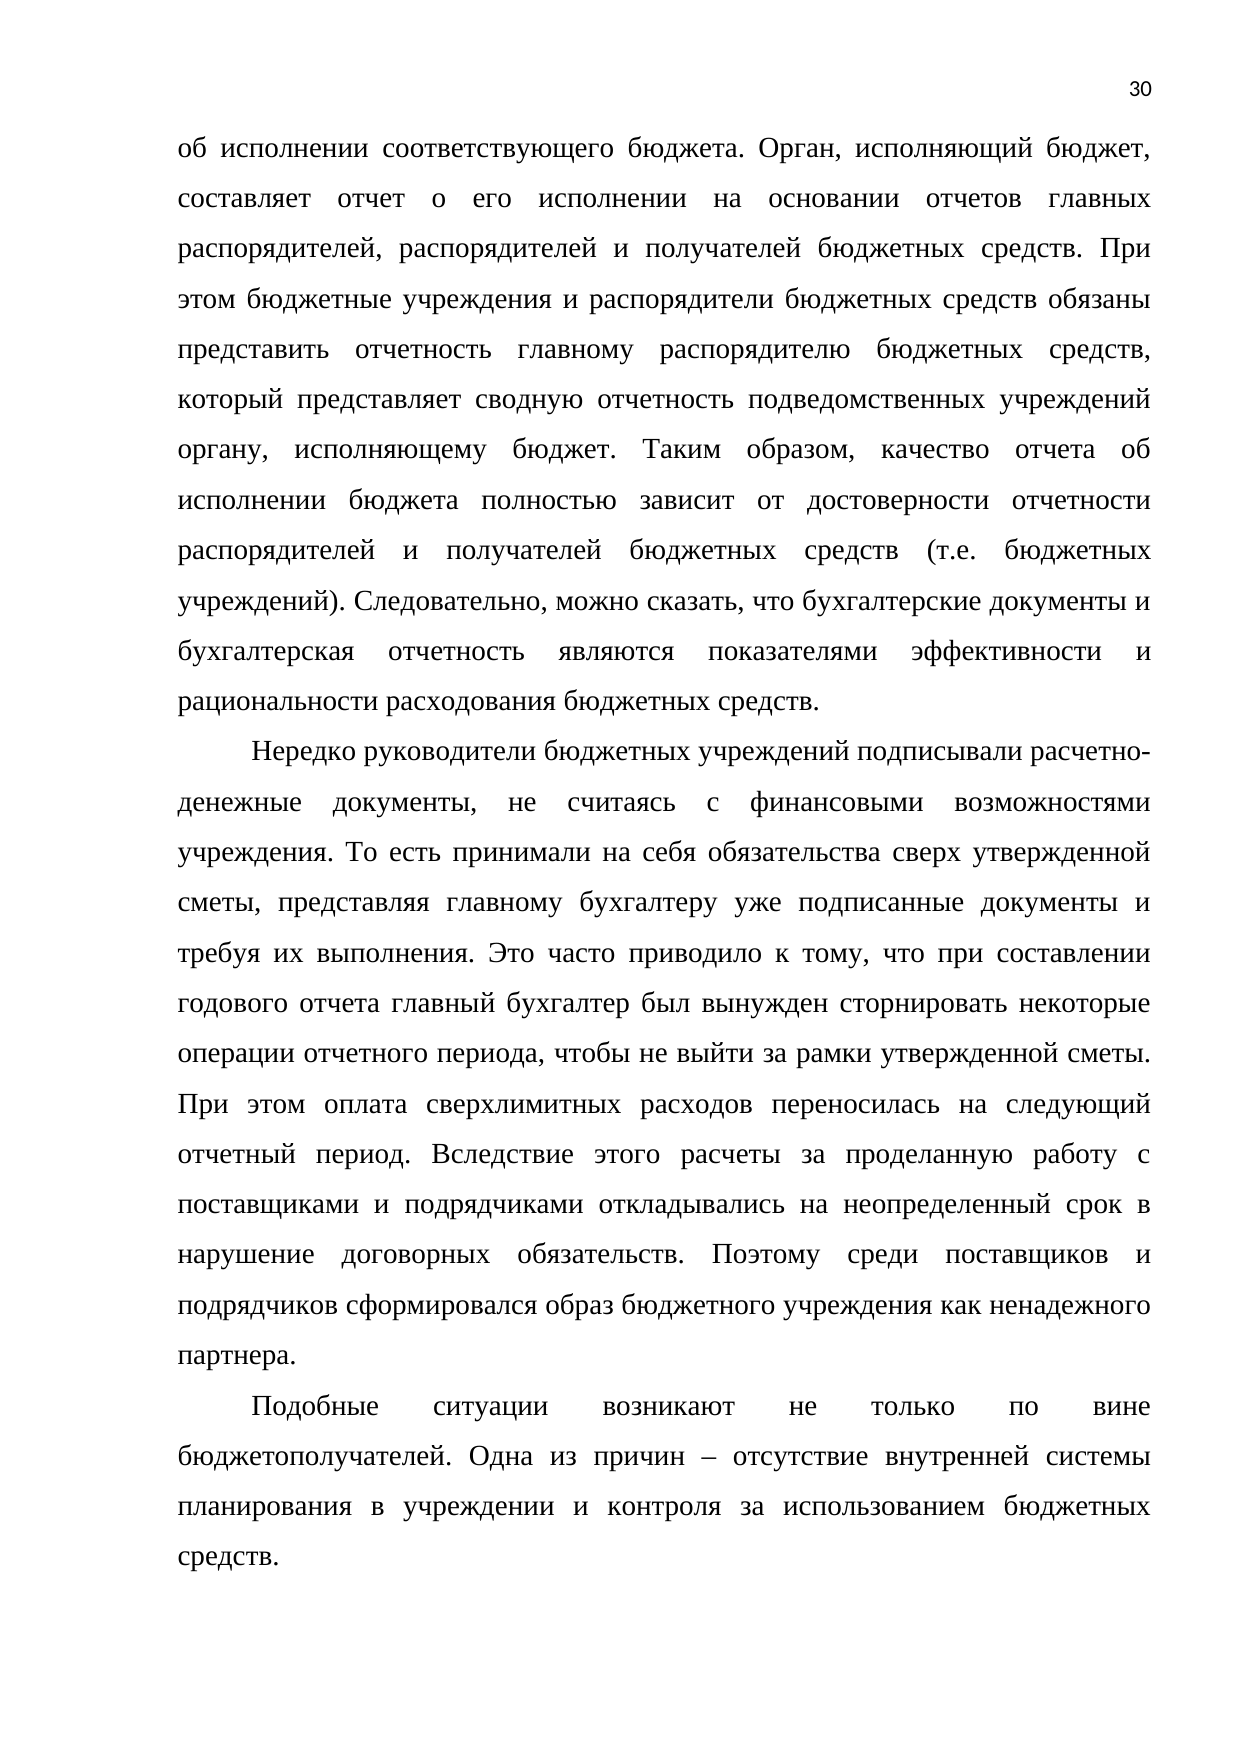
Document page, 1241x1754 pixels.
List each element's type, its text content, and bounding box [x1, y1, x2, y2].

text Нередко руководители бюджетных учреждений подписывали расчетно-денежные документы, не считаясь с финансовыми возможностями учреждения. То есть принимали на себя обязательства сверх утвержденной сметы, представляя главному бухгалтеру уже подписанные документы и требуя их выполнения. Это часто приводило к тому, что при составлении годового отчета главный бухгалтер был вынужден сторнировать некоторые операции отчетного периода, чтобы не выйти за рамки утвержденной сметы. При этом оплата сверхлимитных расходов переносилась на следующий отчетный период. Вследствие этого расчеты за проделанную работу с поставщиками и подрядчиками откладывались на неопределенный срок в нарушение договорных обязательств. Поэтому среди поставщиков и подрядчиков сформировался образ бюджетного учреждения как ненадежного партнера. [177, 733, 1152, 1371]
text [177, 130, 1152, 717]
text Подобные ситуации возникают не только по вине бюджетополучателей. Одна из причин – отсутствие внутренней системы планирования в учреждении и контроля за использованием бюджетных средств. [177, 1388, 1152, 1572]
